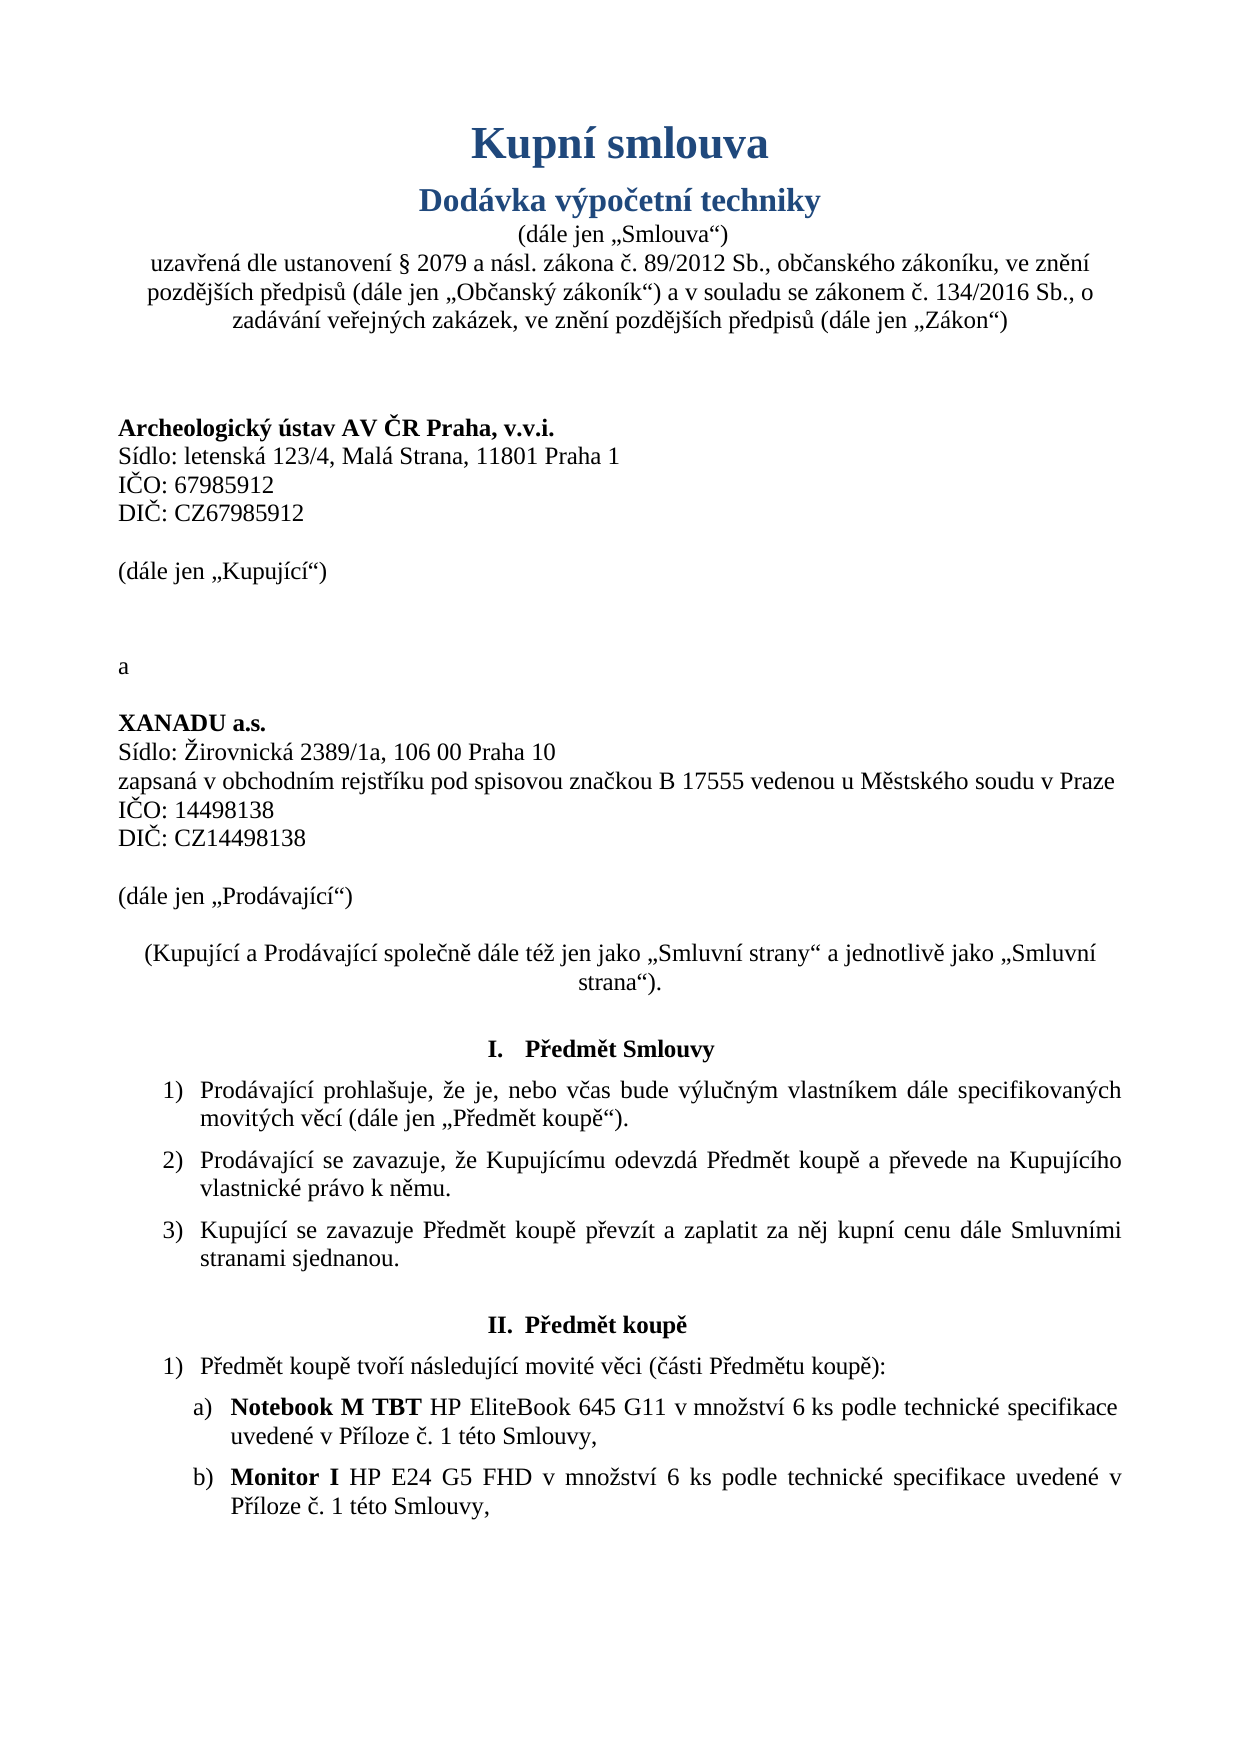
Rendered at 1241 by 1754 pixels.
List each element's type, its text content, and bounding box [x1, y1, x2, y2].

title Kupní smlouva [107, 116, 1133, 169]
text Sídlo: Žirovnická 2389/1a, 106 00 Praha 10 [118, 737, 1180, 766]
text uzavřená dle ustanovení § 2079 a násl. zákona č. 89/2012 Sb., občanského zákoníku, ve znění pozdějších předpisů (dále jen „Občanský zákoník“) a v souladu se zákonem č. 134/2016 Sb., o zadávání veřejných zakázek, ve znění pozdějších předpisů (dále jen „Zákon“) [147, 248, 1093, 334]
text a [118, 651, 1180, 679]
text (dále jen „Prodávající“) [118, 881, 1180, 910]
text IČO: 14498138 DIČ: CZ14498138 [118, 795, 322, 852]
text (Kupující a Prodávající společně dále též jen jako „Smluvní strany“ a jednotlivě jako „Smluvní strana“). [107, 938, 1133, 996]
list Notebook M TBT HP EliteBook 645 G11 v množství 6 ks podle technické specifikace [193, 1392, 1180, 1421]
subtitle XANADU a.s. [118, 709, 1180, 737]
text DIČ: CZ67985912 [118, 498, 1180, 527]
list Kupující se zavazuje Předmět koupě převzít a zaplatit za něj kupní cenu dále Smluvními stranami sjednanou. [162, 1215, 1122, 1272]
subtitle Předmět koupě [487, 1310, 1180, 1339]
text (dále jen „Smlouva“) [113, 219, 1133, 248]
text Archeologický ústav AV ČR Praha, v.v.i. Sídlo: letenská 123/4, Malá Strana, 11801 Praha 1 IČO: 67985912 [118, 414, 620, 498]
list Prodávající se zavazuje, že Kupujícímu odevzdá Předmět koupě a převede na Kupujícího vlastnické právo k němu. [162, 1145, 1123, 1202]
list Monitor I HP E24 G5 FHD v množství 6 ks podle technické specifikace uvedené v Příloze č. 1 této Smlouvy, [193, 1462, 1123, 1520]
list Předmět koupě tvoří následující movité věci (části Předmětu koupě): [162, 1351, 1180, 1380]
text (dále jen „Kupující“) [118, 556, 1180, 585]
list Prodávající prohlašuje, že je, nebo včas bude výlučným vlastníkem dále specifikovaných movitých věcí (dále jen „Předmět koupě“). [162, 1075, 1122, 1132]
text uvedené v Příloze č. 1 této Smlouvy, [230, 1421, 1180, 1450]
text Dodávka výpočetní techniky [107, 181, 1133, 219]
subtitle Předmět Smlouvy [487, 1034, 1180, 1063]
text zapsaná v obchodním rejstříku pod spisovou značkou B 17555 vedenou u Městského soudu v Praze [118, 766, 1180, 795]
